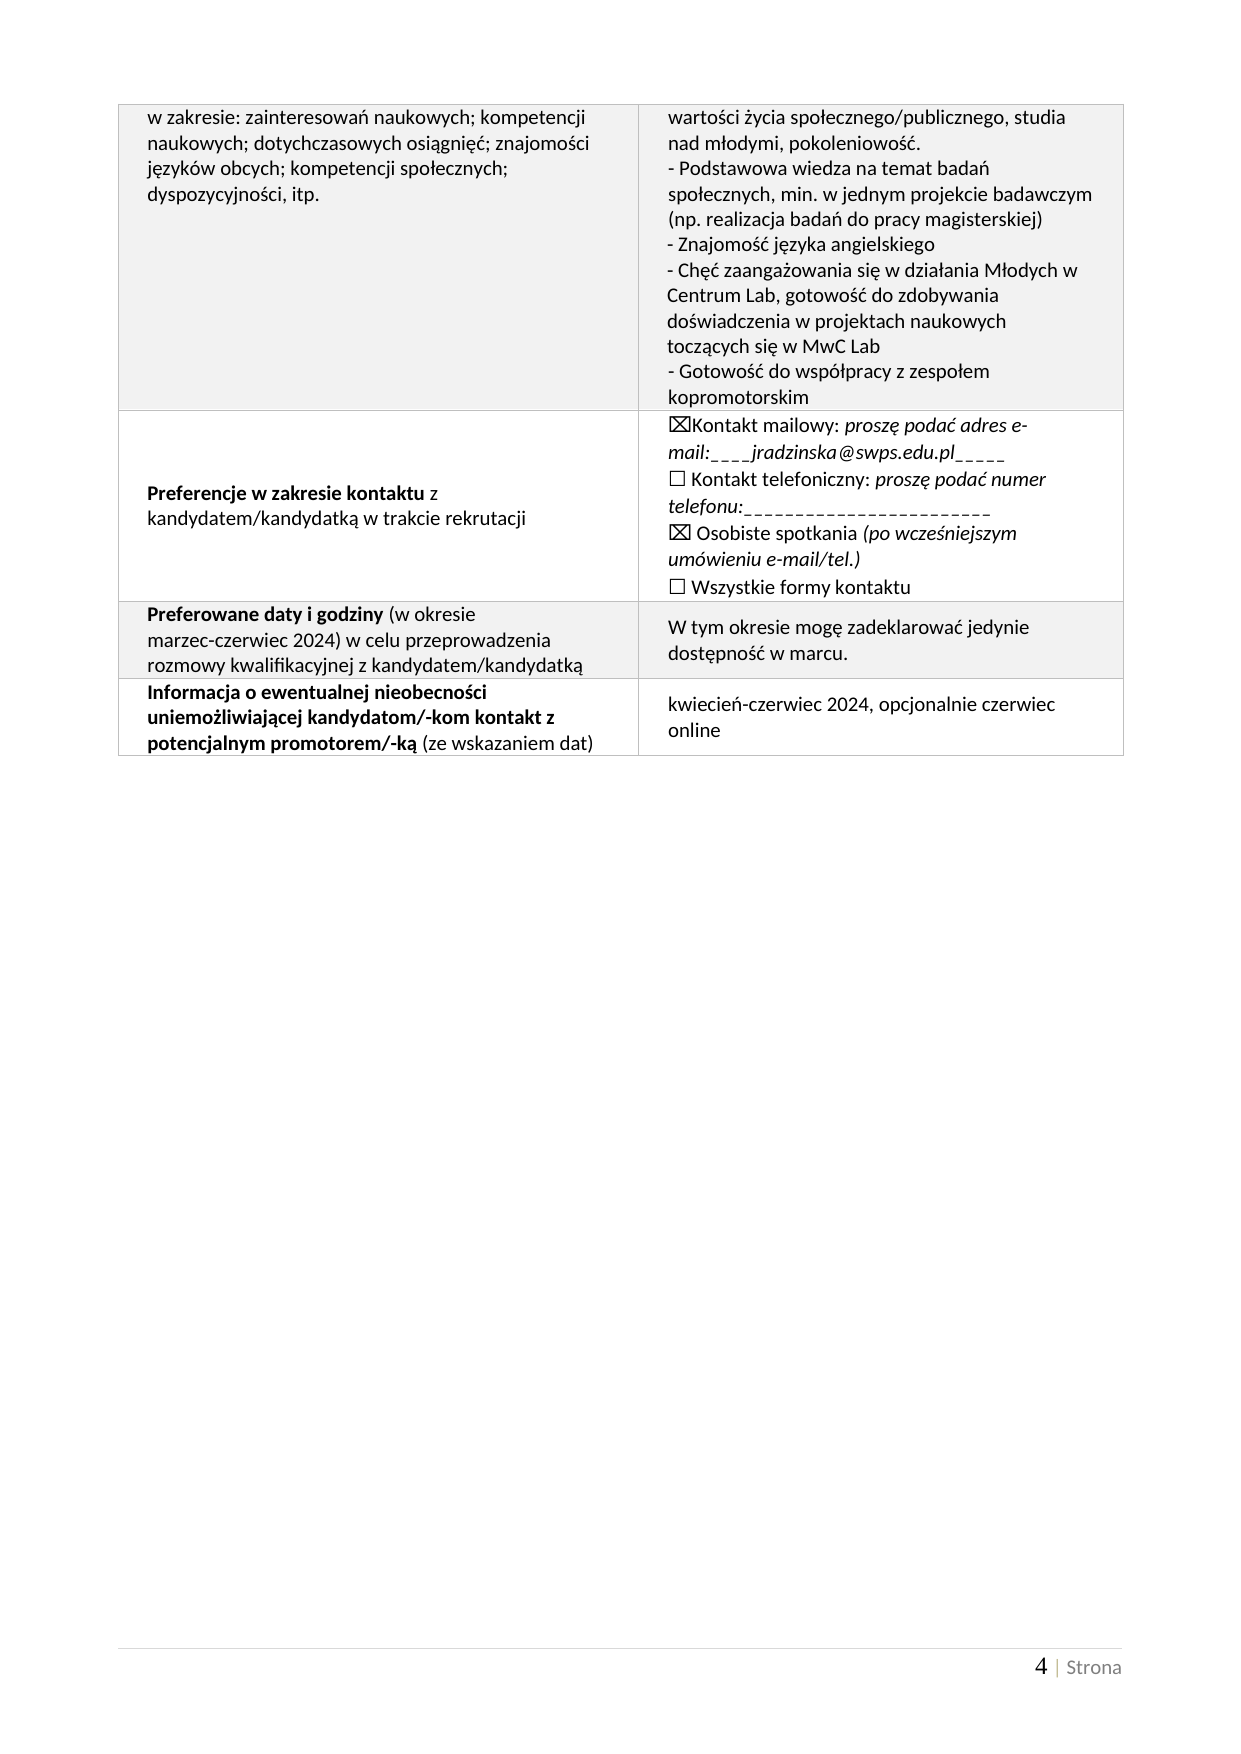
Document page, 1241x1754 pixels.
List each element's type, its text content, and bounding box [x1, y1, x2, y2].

table_cell Preferowane daty i godziny (w okresie marzec-czerwiec 2024) w celu przeprowadzenia rozmowy kwalifikacyjnej z kandydatem/kandydatką [119, 602, 638, 678]
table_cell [639, 105, 1123, 409]
table_cell W tym okresie mogę zadeklarować jedynie dostępność w marcu. [639, 602, 1123, 678]
table_cell Preferencje w zakresie kontaktu z kandydatem/kandydatką w trakcie rekrutacji [119, 411, 638, 601]
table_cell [119, 105, 638, 409]
table_cell ⌧Kontakt mailowy: proszę podać adres e-mail:____jradzinska@swps.edu.pl_____ ☐ Kontakt telefoniczny: proszę podać numer telefonu:________________________ ⌧ Osobiste spotkania (po wcześniejszym umówieniu e-mail/tel.) ☐ Wszystkie formy kontaktu [639, 411, 1123, 601]
table_cell kwiecień-czerwiec 2024, opcjonalnie czerwiec online [639, 679, 1123, 755]
table_cell Informacja o ewentualnej nieobecności uniemożliwiającej kandydatom/-kom kontakt z potencjalnym promotorem/-ką (ze wskazaniem dat) [119, 679, 638, 755]
